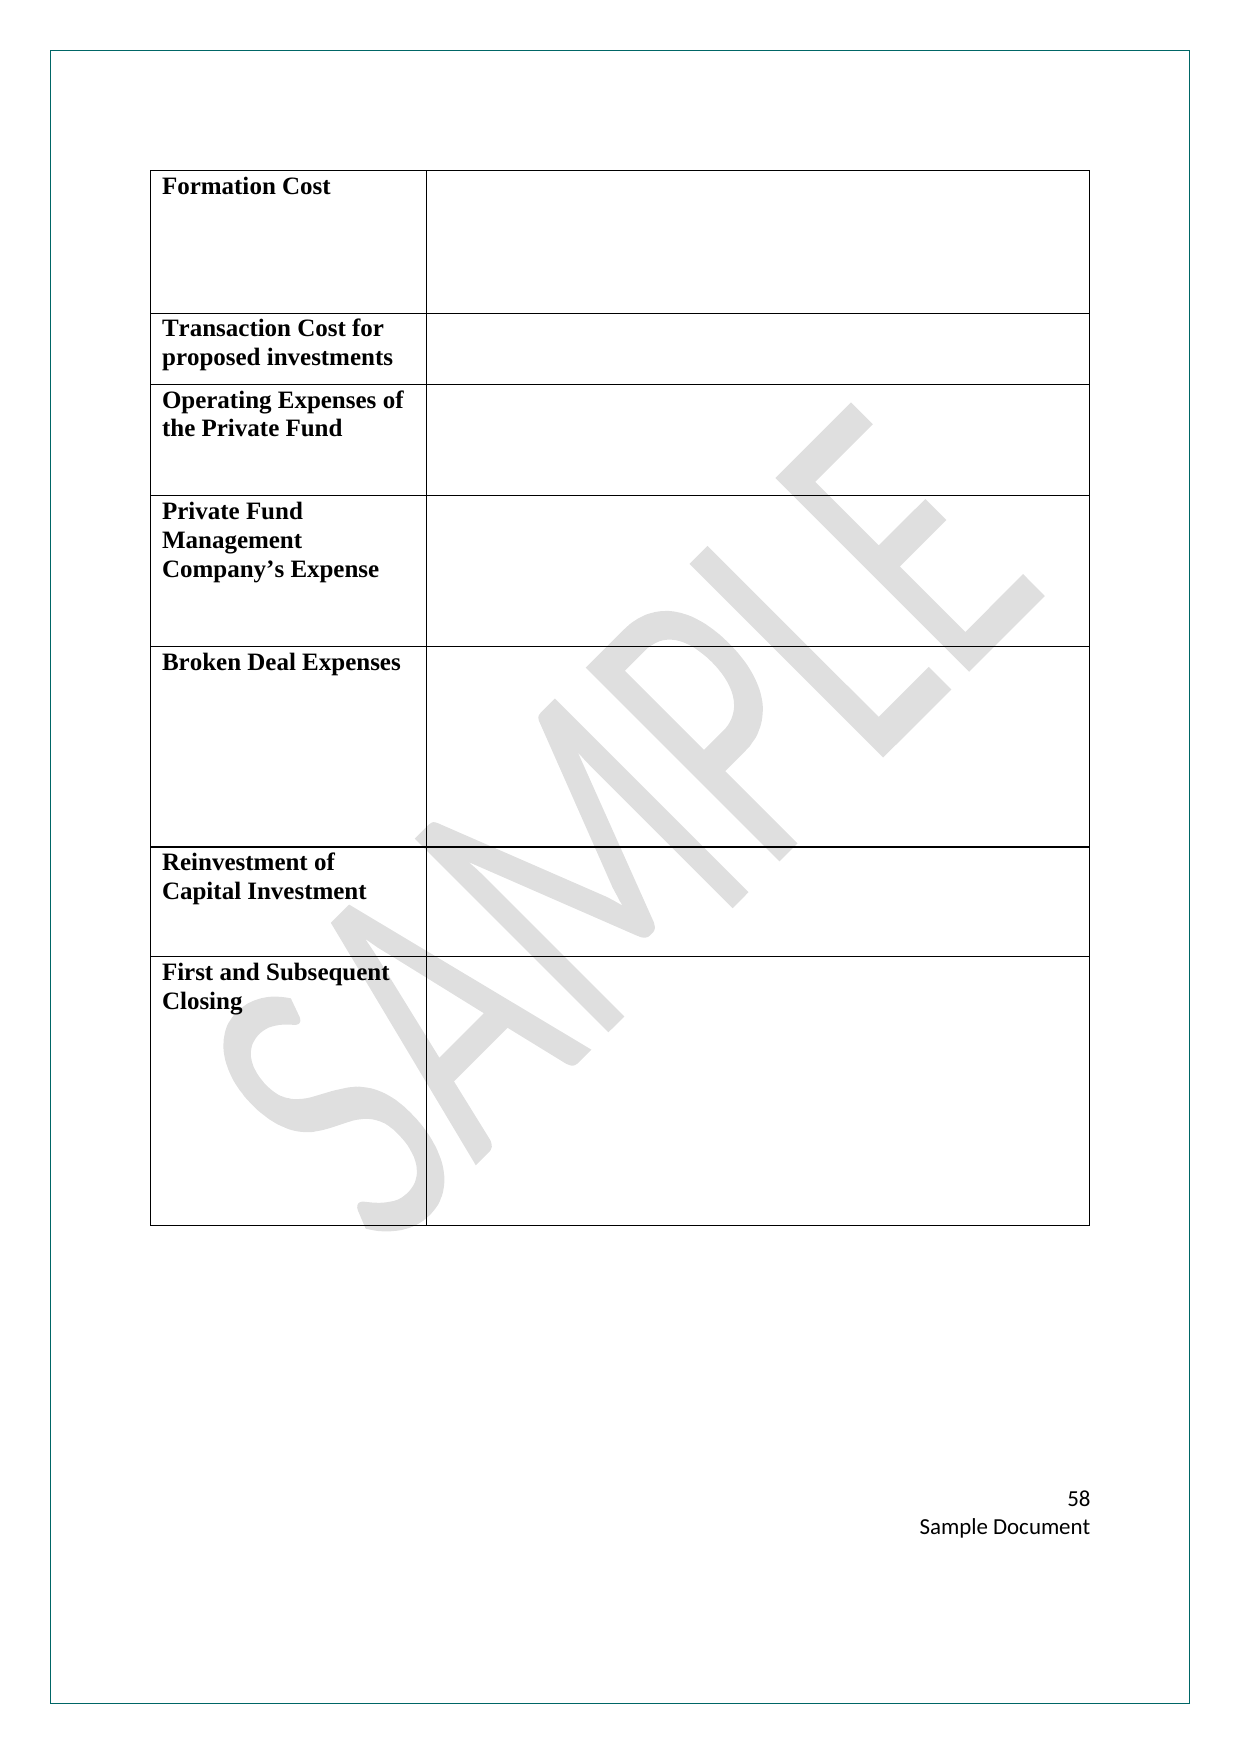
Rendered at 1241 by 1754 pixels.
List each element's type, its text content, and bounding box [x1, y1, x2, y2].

table_cell [427, 957, 1089, 1225]
table_cell [427, 171, 1089, 312]
table_cell Broken Deal Expenses [151, 647, 426, 846]
table_cell First and Subsequent Closing [151, 957, 426, 1225]
table_cell [427, 496, 1089, 646]
table_cell [427, 314, 1089, 384]
table_cell Formation Cost [151, 171, 426, 312]
table_cell Operating Expenses of the Private Fund [151, 385, 426, 495]
table_cell [427, 647, 1089, 846]
table_cell Private Fund Management Company’s Expense [151, 496, 426, 646]
table_cell [427, 385, 1089, 495]
table_cell Transaction Cost for proposed investments [151, 314, 426, 384]
table_cell [427, 848, 1089, 956]
table_cell Reinvestment of Capital Investment [151, 848, 426, 956]
